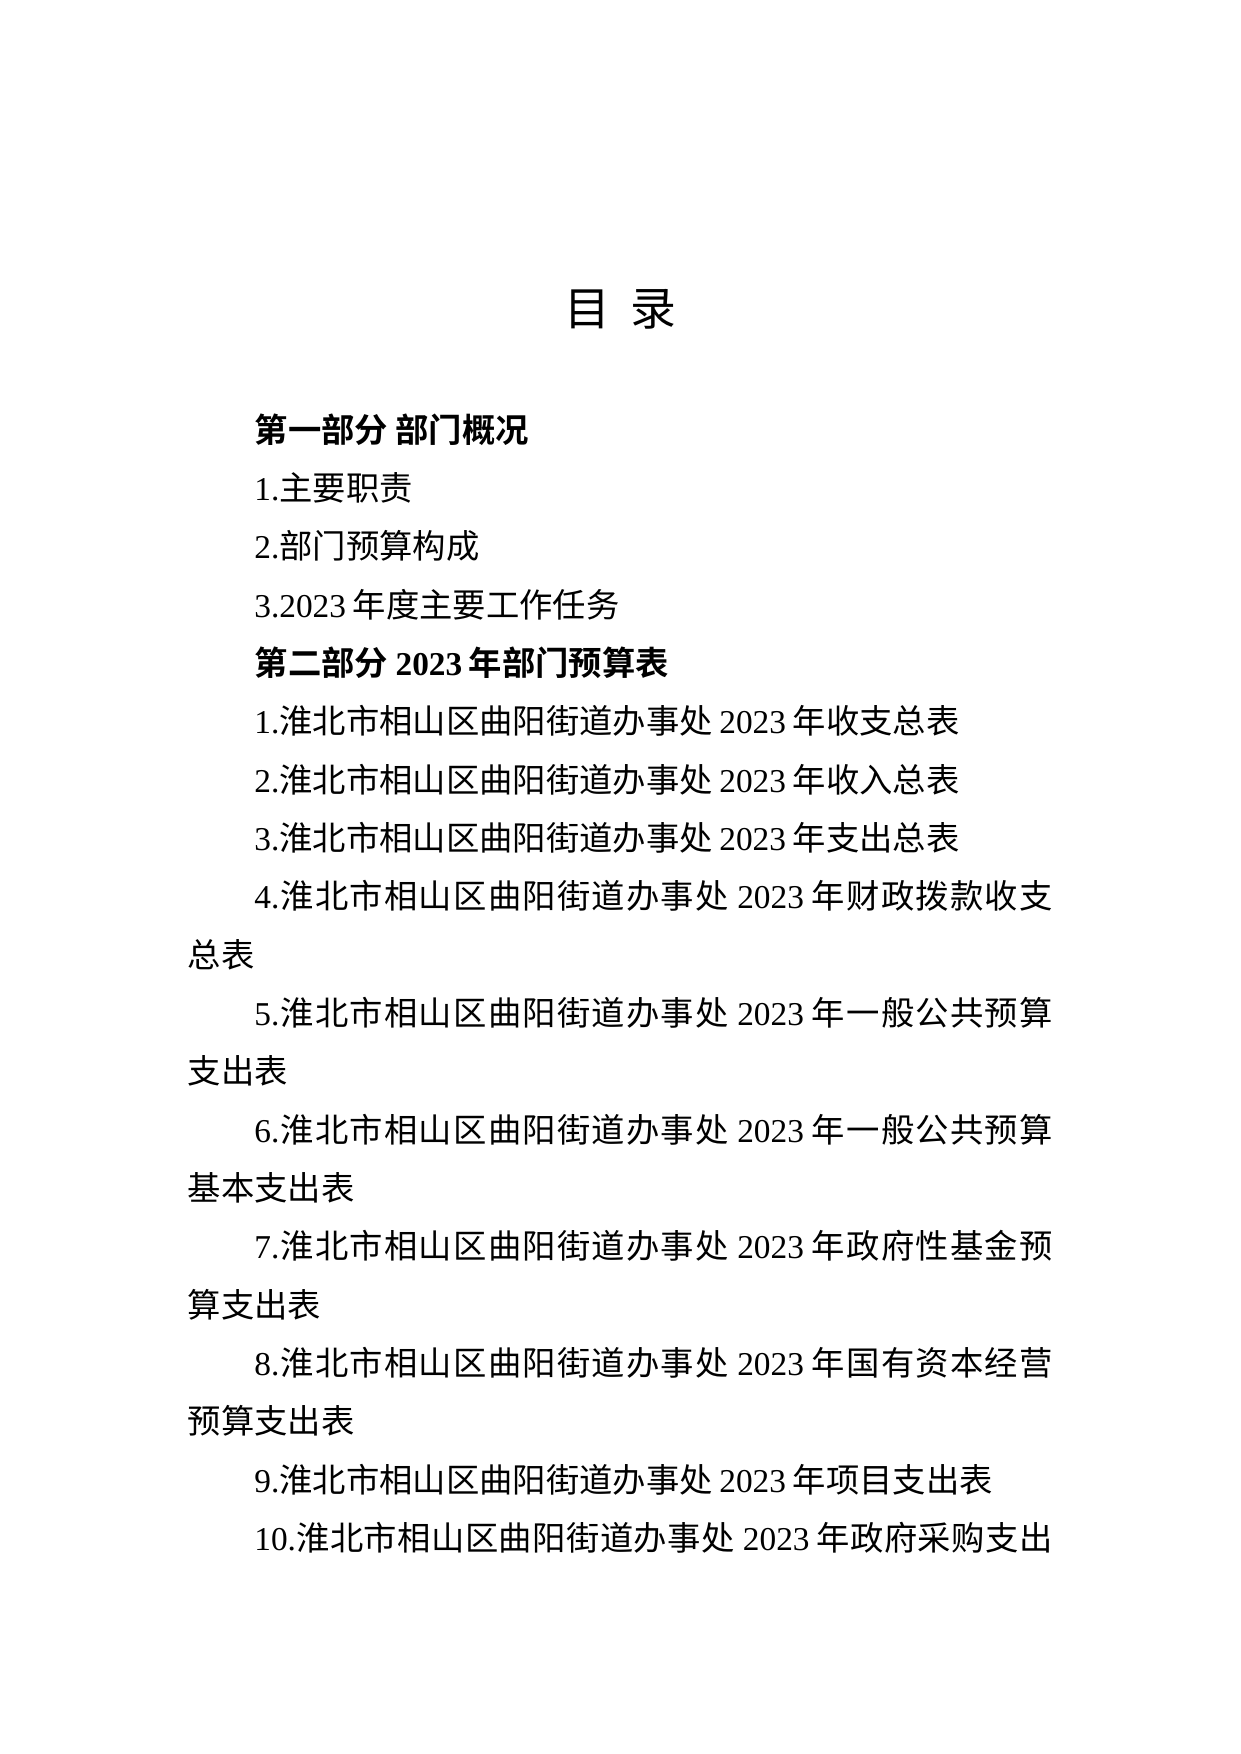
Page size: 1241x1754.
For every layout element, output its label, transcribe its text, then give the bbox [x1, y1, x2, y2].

text 7.淮北市相山区曲阳街道办事处2023年政府性基金预算支出表 [187, 1212, 1053, 1329]
text 2.部门预算构成 [187, 512, 1053, 570]
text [187, 1504, 1053, 1562]
text 8.淮北市相山区曲阳街道办事处2023年国有资本经营预算支出表 [187, 1329, 1053, 1445]
text 目 录 [187, 279, 1053, 337]
text 1.淮北市相山区曲阳街道办事处2023年收支总表 [187, 687, 1053, 745]
text 2.淮北市相山区曲阳街道办事处2023年收入总表 [187, 745, 1053, 804]
text 3.2023年度主要工作任务 [187, 570, 1053, 629]
text 第二部分 2023年部门预算表 [187, 629, 1053, 687]
text 4.淮北市相山区曲阳街道办事处2023年财政拨款收支总表 [187, 862, 1053, 979]
text 6.淮北市相山区曲阳街道办事处2023年一般公共预算基本支出表 [187, 1095, 1053, 1212]
text 3.淮北市相山区曲阳街道办事处2023年支出总表 [187, 804, 1053, 862]
text 5.淮北市相山区曲阳街道办事处2023年一般公共预算支出表 [187, 979, 1053, 1095]
text 9.淮北市相山区曲阳街道办事处2023年项目支出表 [187, 1445, 1053, 1504]
text 1.主要职责 [187, 454, 1053, 512]
text 第一部分 部门概况 [187, 395, 1053, 454]
